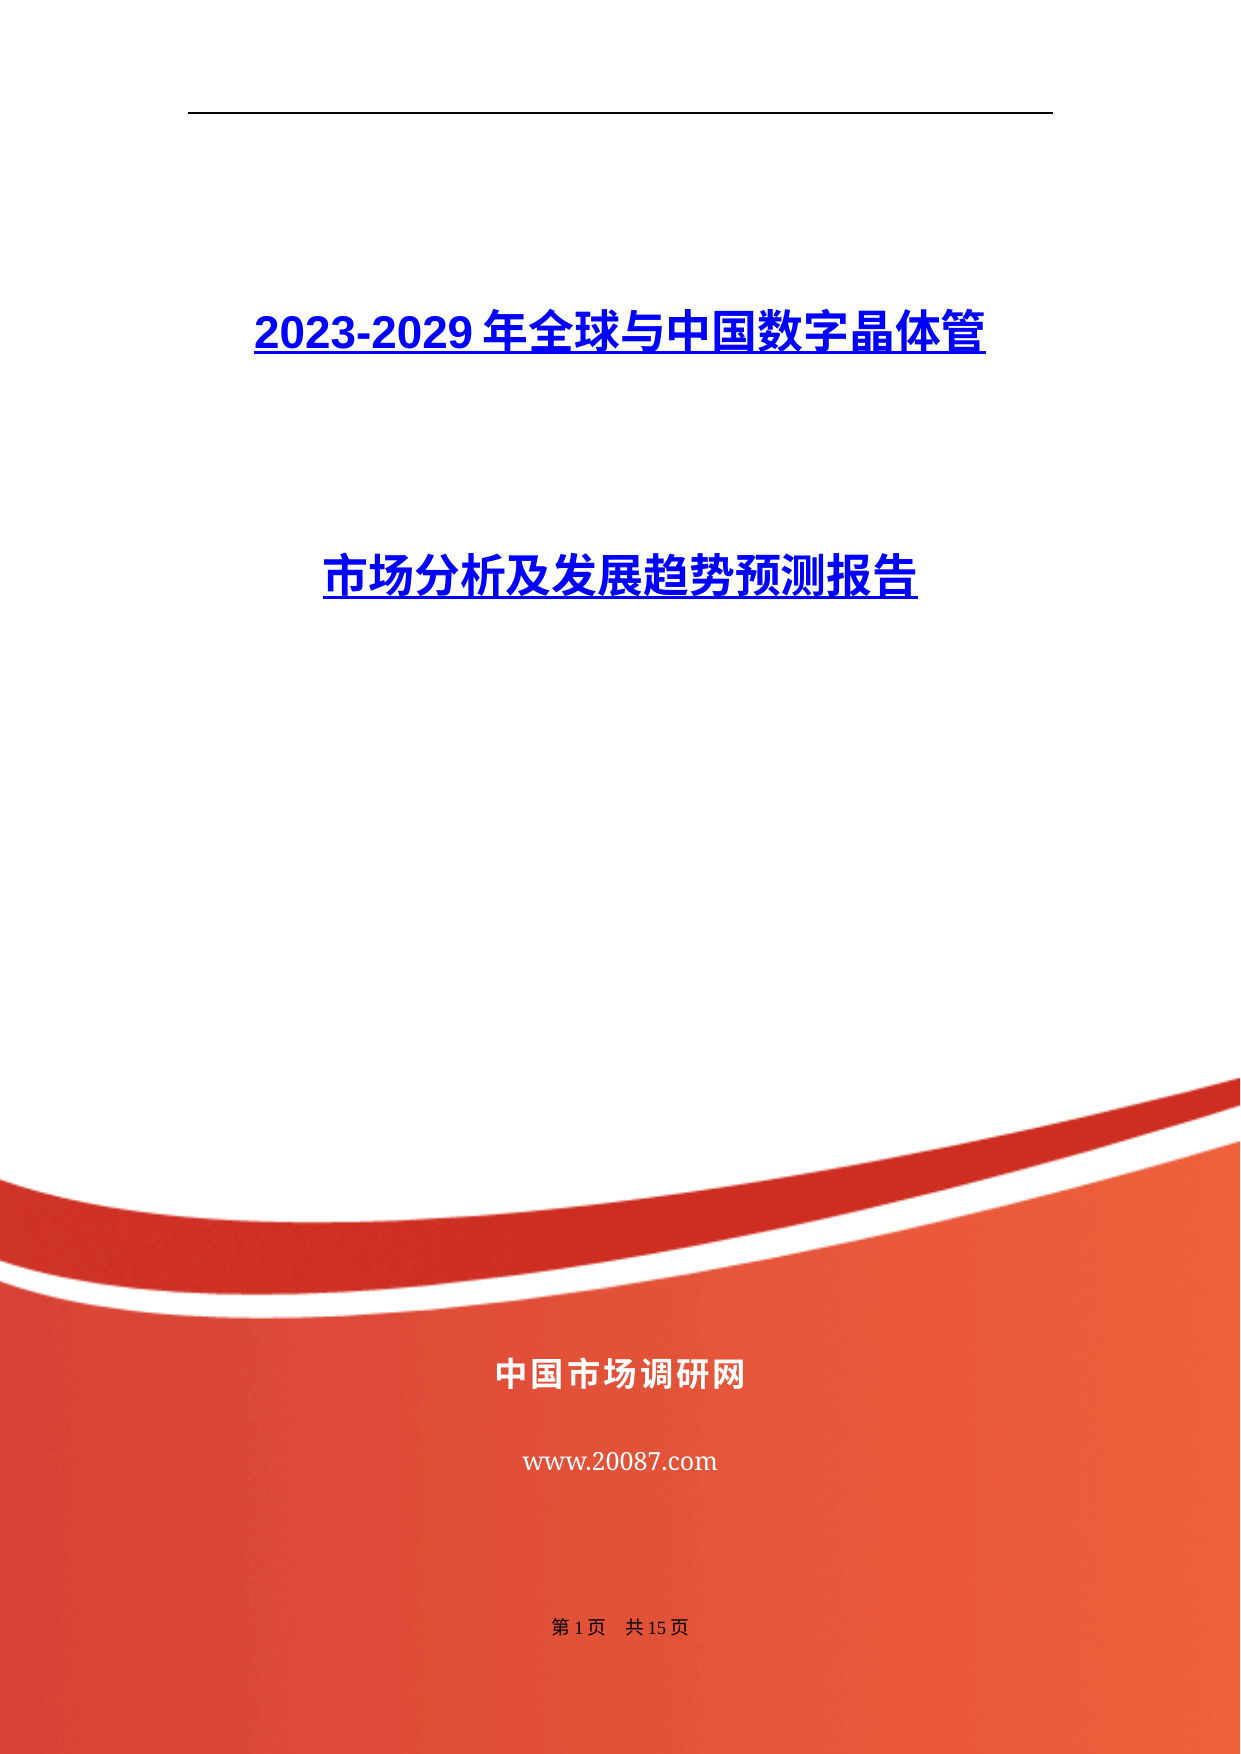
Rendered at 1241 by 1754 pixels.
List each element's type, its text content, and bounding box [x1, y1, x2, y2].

picture [0, 1006, 1241, 1754]
text www.20087.com [187, 1428, 1053, 1493]
table_header 2023-2029年全球与中国数字晶体管市场分析及发展趋势预测报告 [188, 207, 1053, 773]
subtitle 中国市场调研网 [187, 1339, 1053, 1404]
